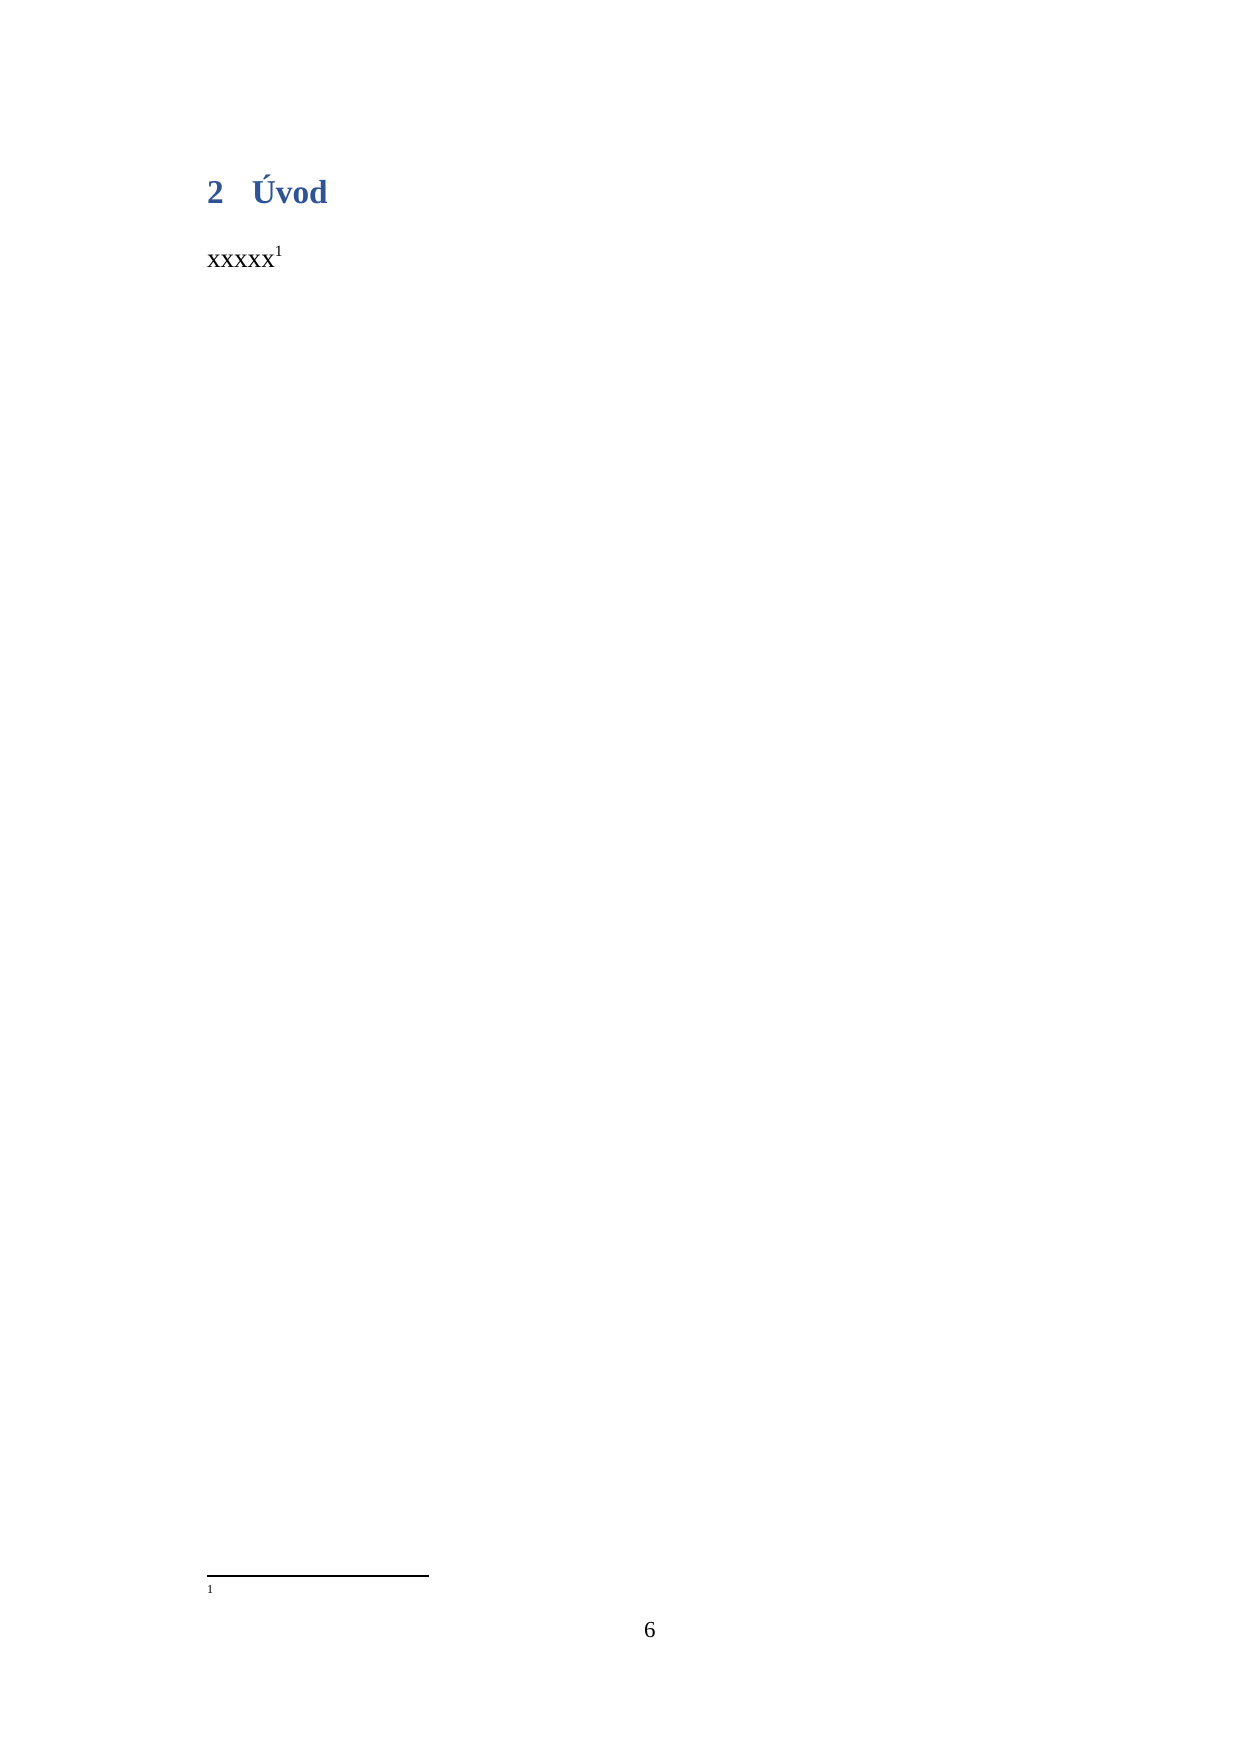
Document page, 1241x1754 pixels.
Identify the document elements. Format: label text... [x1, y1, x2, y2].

text xxxxx [207, 242, 1092, 273]
subtitle Úvod [207, 172, 1092, 210]
